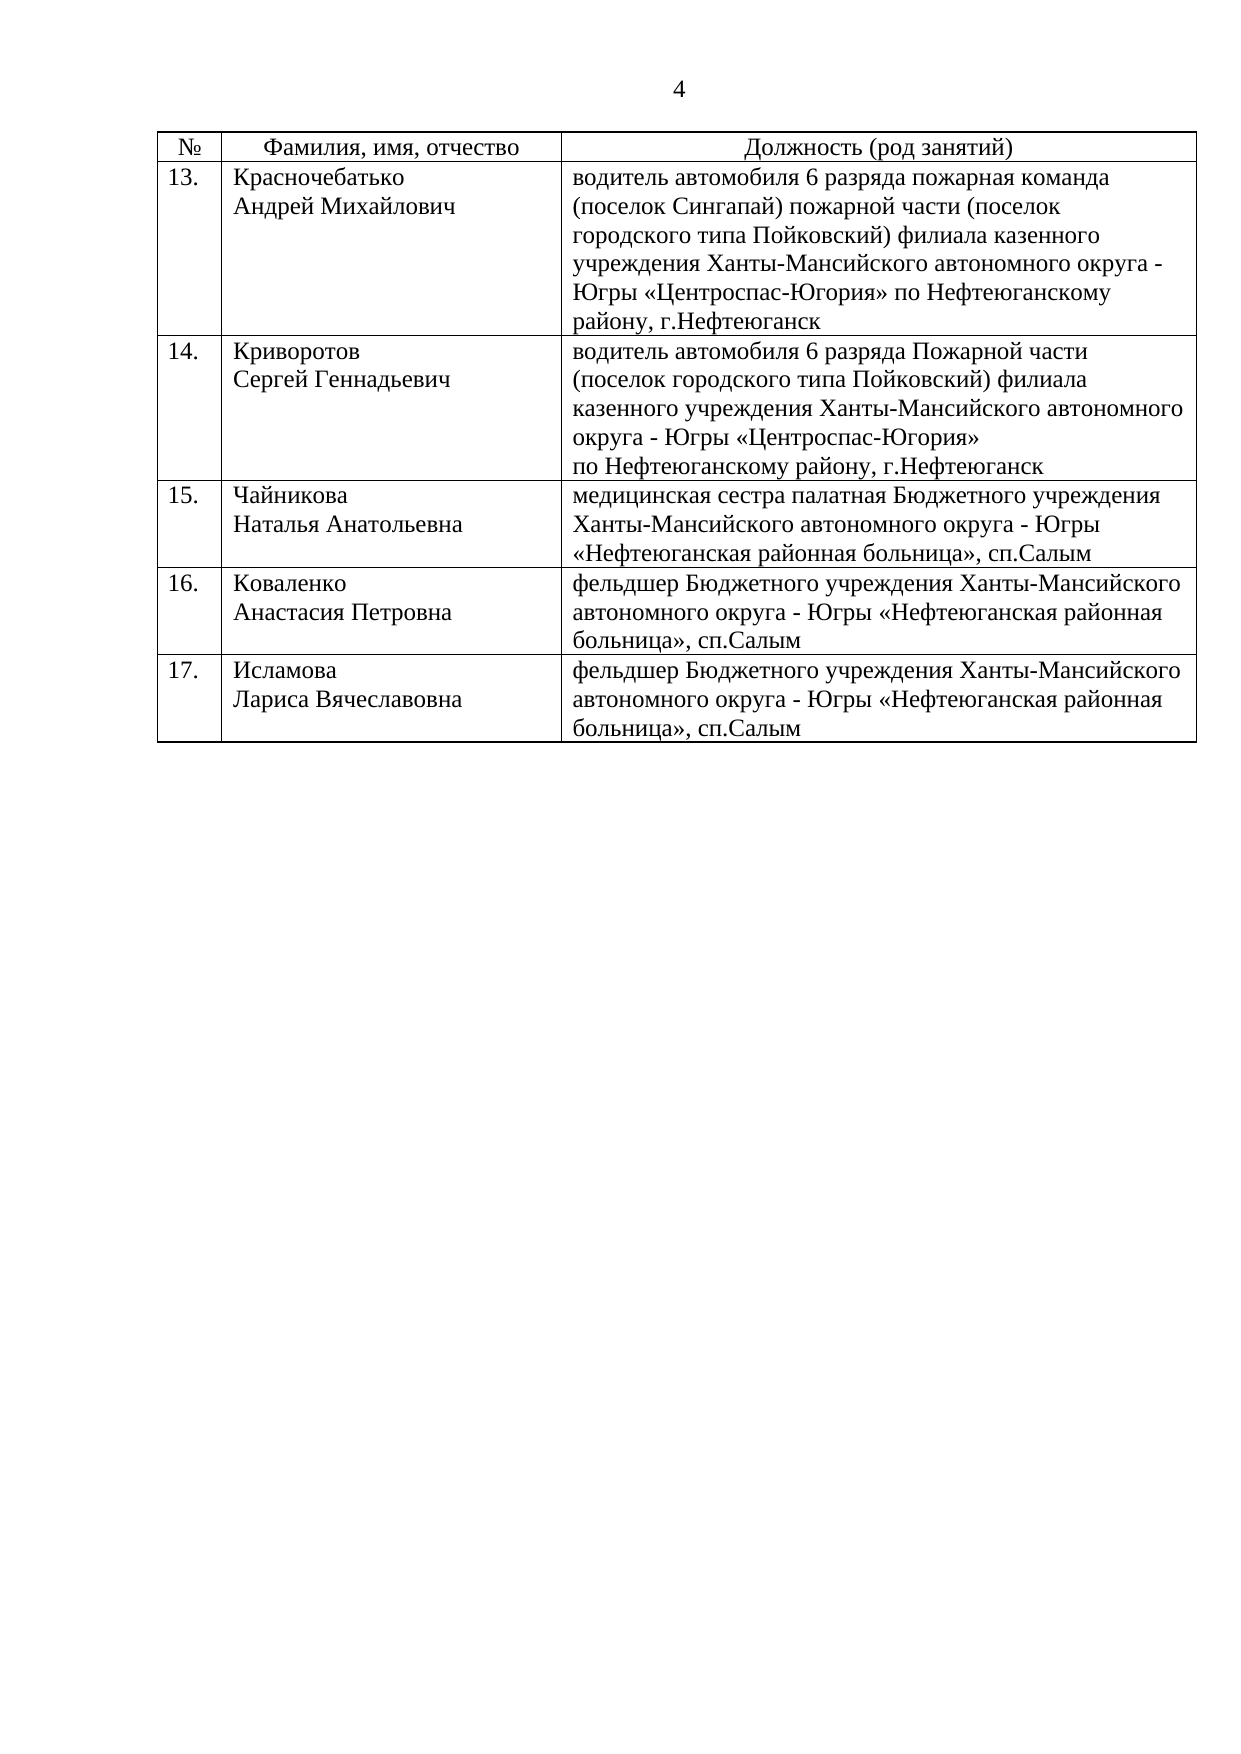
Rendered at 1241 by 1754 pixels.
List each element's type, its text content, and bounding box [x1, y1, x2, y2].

table_cell фельдшер Бюджетного учреждения Ханты-Мансийского автономного округа - Югры «Нефтеюганская районная больница», сп.Салым [562, 655, 1196, 741]
table_cell водитель автомобиля 6 разряда пожарная команда (поселок Сингапай) пожарной части (поселок городского типа Пойковский) филиала казенного учреждения Ханты-Мансийского автономного округа - Югры «Центроспас-Югория» по Нефтеюганскому району, г.Нефтеюганск [562, 162, 1196, 335]
table_cell [158, 336, 221, 479]
table_header Должность (род занятий) [562, 133, 1196, 161]
table_cell Криворотов Сергей Геннадьевич [222, 336, 561, 479]
table_cell [158, 481, 221, 567]
table_cell Исламова Лариса Вячеславовна [222, 655, 561, 741]
table_cell Чайникова Наталья Анатольевна [222, 481, 561, 567]
table_cell Коваленко Анастасия Петровна [222, 568, 561, 654]
table_cell водитель автомобиля 6 разряда Пожарной части (поселок городского типа Пойковский) филиала казенного учреждения Ханты-Мансийского автономного округа - Югры «Центроспас-Югория» по Нефтеюганскому району, г.Нефтеюганск [562, 336, 1196, 479]
table_header Фамилия, имя, отчество [222, 133, 561, 161]
table_cell Красночебатько Андрей Михайлович [222, 162, 561, 335]
table_cell [158, 568, 221, 654]
table_cell [158, 655, 221, 741]
table_header № [158, 133, 221, 161]
table_cell медицинская сестра палатная Бюджетного учреждения Ханты-Мансийского автономного округа - Югры «Нефтеюганская районная больница», сп.Салым [562, 481, 1196, 567]
table_cell фельдшер Бюджетного учреждения Ханты-Мансийского автономного округа - Югры «Нефтеюганская районная больница», сп.Салым [562, 568, 1196, 654]
table_cell [158, 162, 221, 335]
